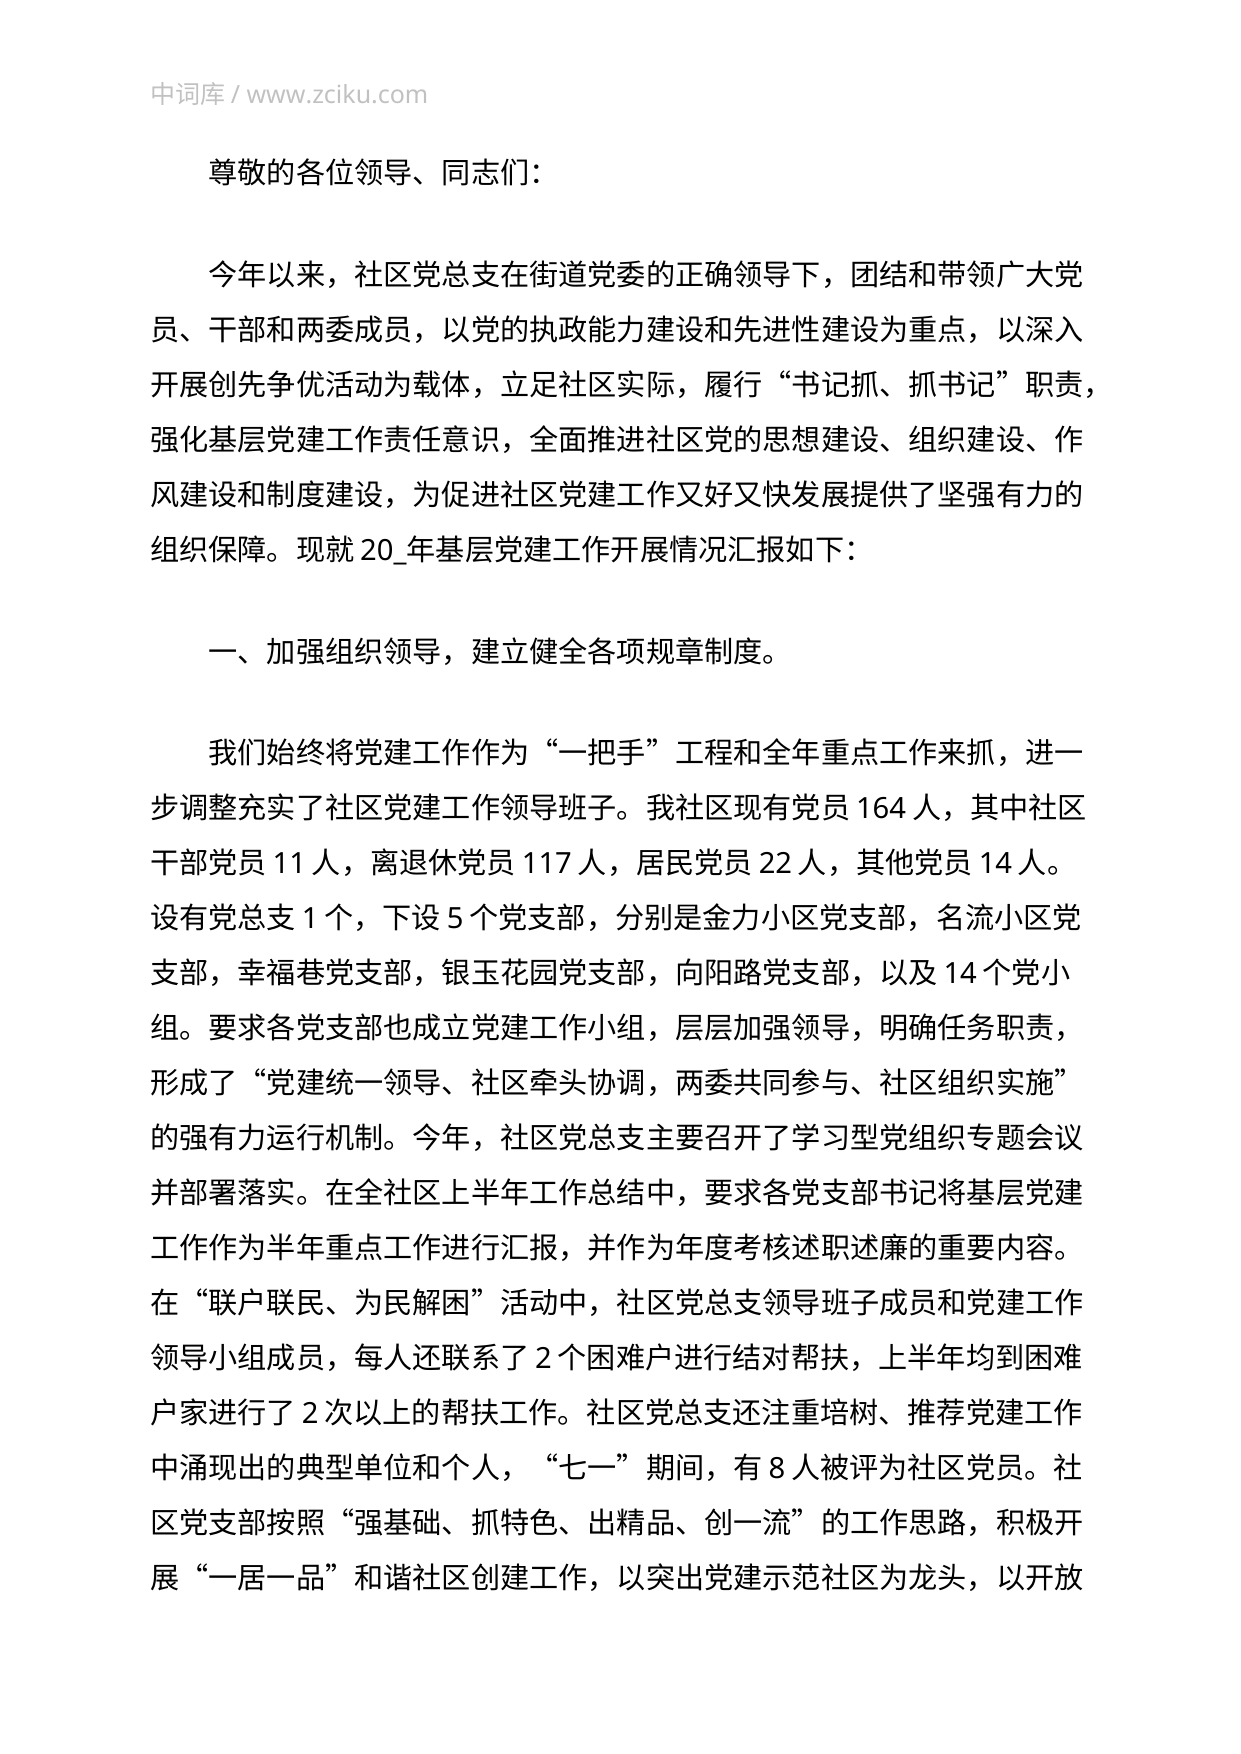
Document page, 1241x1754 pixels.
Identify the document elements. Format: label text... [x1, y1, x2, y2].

text 今年以来，社区党总支在街道党委的正确领导下，团结和带领广大党员、干部和两委成员，以党的执政能力建设和先进性建设为重点，以深入开展创先争优活动为载体，立足社区实际，履行“书记抓、抓书记”职责，强化基层党建工作责任意识，全面推进社区党的思想建设、组织建设、作风建设和制度建设，为促进社区党建工作又好又快发展提供了坚强有力的组织保障。现就20_年基层党建工作开展情况汇报如下： [150, 252, 1090, 569]
text 一、加强组织领导，建立健全各项规章制度。 [150, 628, 1090, 671]
text 尊敬的各位领导、同志们： [150, 150, 1090, 192]
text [150, 730, 1090, 1596]
